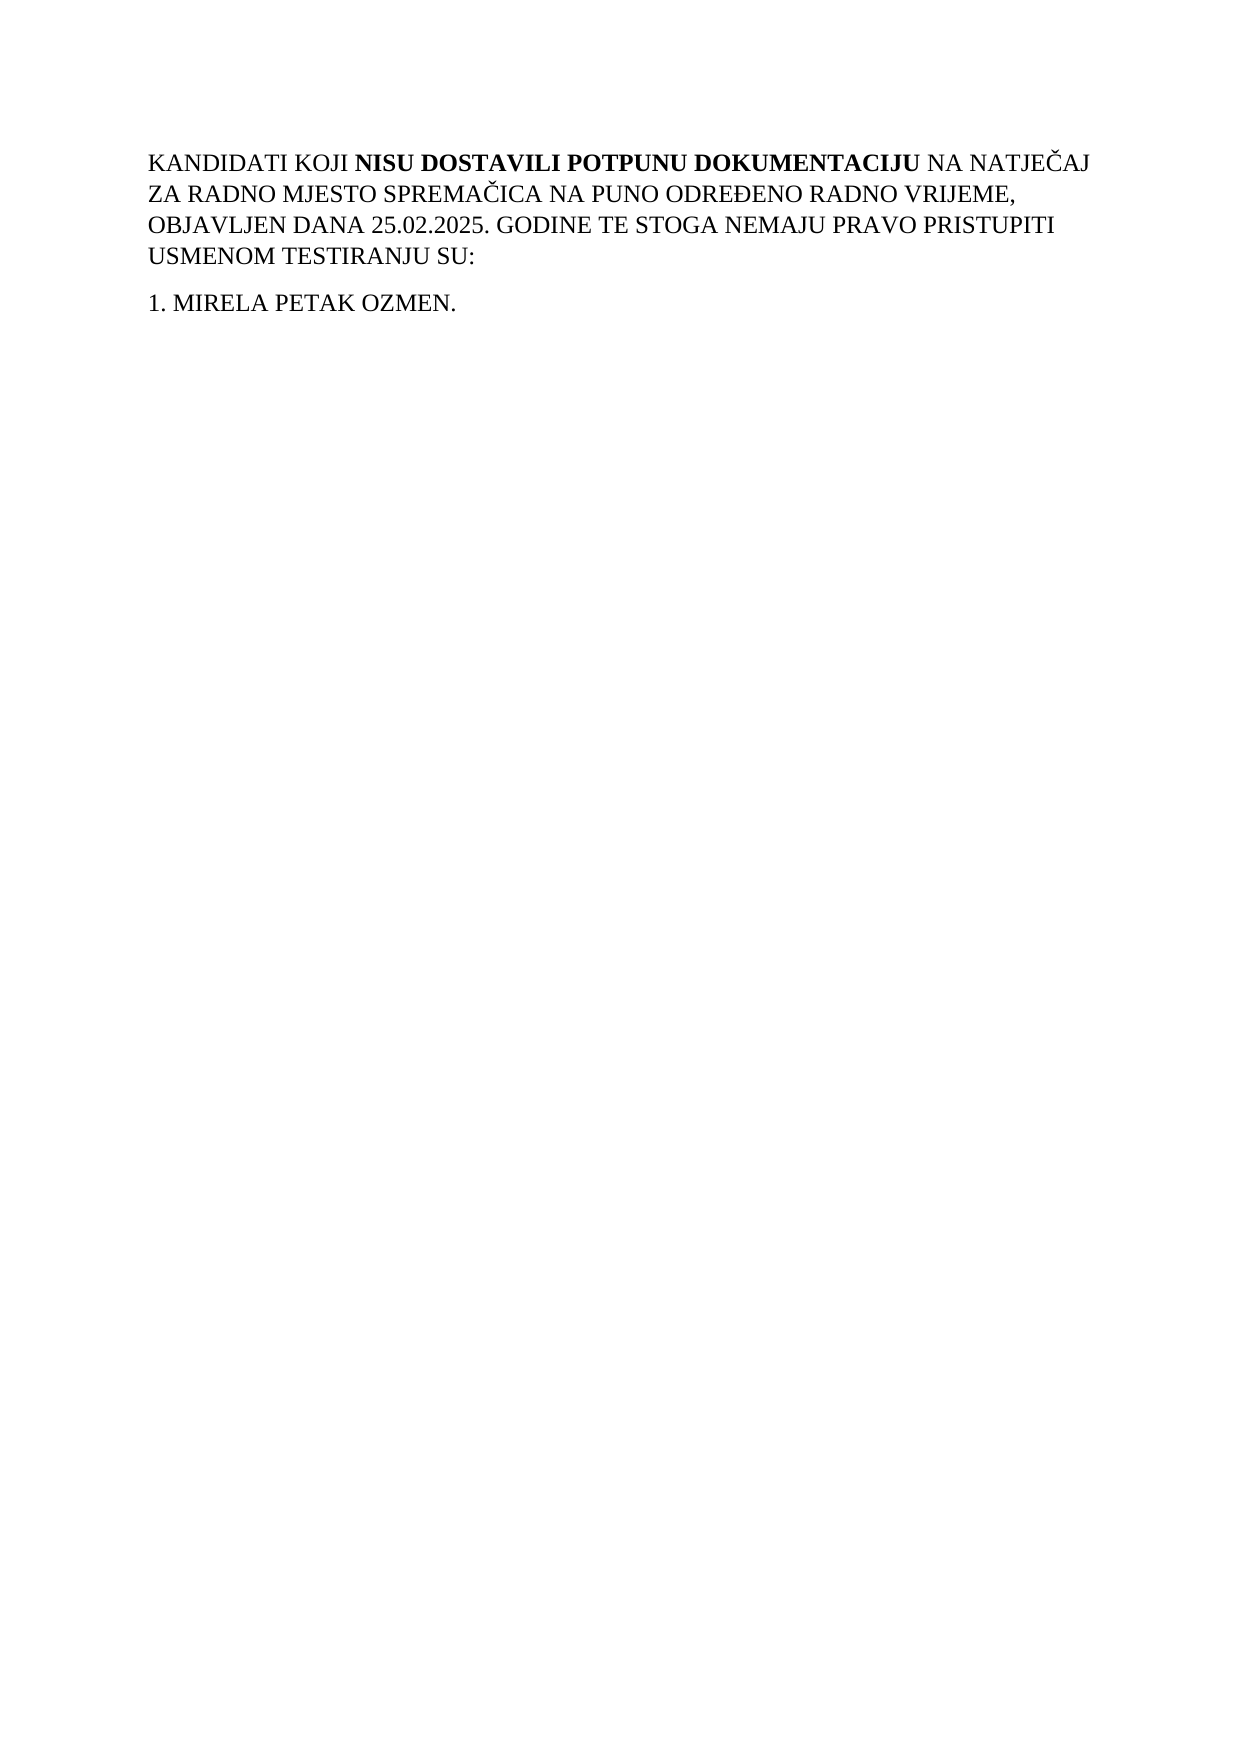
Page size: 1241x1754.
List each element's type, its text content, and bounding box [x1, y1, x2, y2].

text 1. MIRELA PETAK OZMEN. [148, 288, 1093, 317]
text KANDIDATI KOJI NISU DOSTAVILI POTPUNU DOKUMENTACIJU NA NATJEČAJ ZA RADNO MJESTO SPREMAČICA NA PUNO ODREĐENO RADNO VRIJEME, OBJAVLJEN DANA 25.02.2025. GODINE TE STOGA NEMAJU PRAVO PRISTUPITI USMENOM TESTIRANJU SU: [148, 148, 1093, 269]
